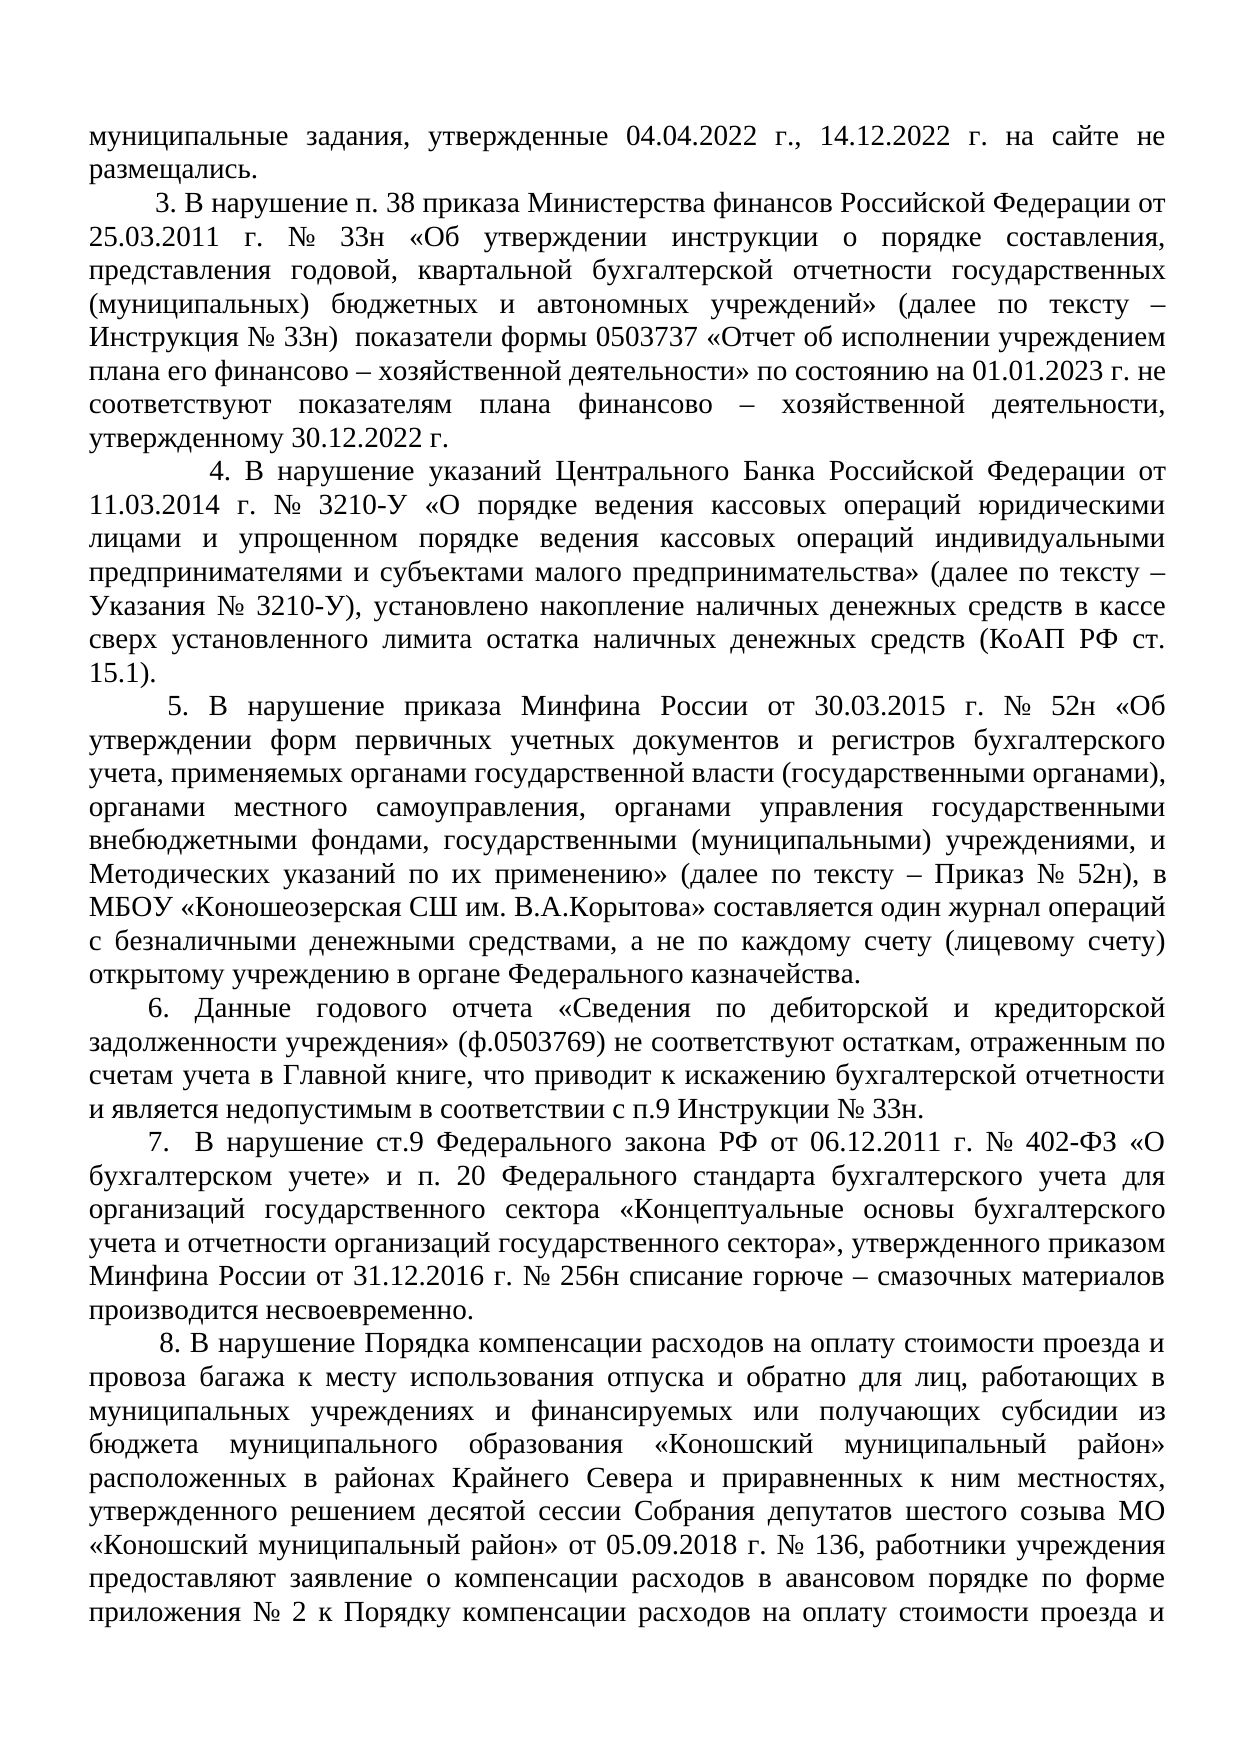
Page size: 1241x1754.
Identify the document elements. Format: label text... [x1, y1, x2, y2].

text 7. В нарушение ст.9 Федерального закона РФ от 06.12.2011 г. № 402-ФЗ «О бухгалтерском учете» и п. 20 Федерального стандарта бухгалтерского учета для организаций государственного сектора «Концептуальные основы бухгалтерского учета и отчетности организаций государственного сектора», утвержденного приказом Минфина России от 31.12.2016 г. № 256н списание горюче – смазочных материалов производится несвоевременно. [88, 1124, 1167, 1326]
text муниципальные задания, утвержденные 04.04.2022 г., 14.12.2022 г. на сайте не размещались. [88, 118, 1167, 185]
text 4. В нарушение указаний Центрального Банка Российской Федерации от 11.03.2014 г. № 3210-У «О порядке ведения кассовых операций юридическими лицами и упрощенном порядке ведения кассовых операций индивидуальными предпринимателями и субъектами малого предпринимательства» (далее по тексту – Указания № 3210-У), установлено накопление наличных денежных средств в кассе сверх установленного лимита остатка наличных денежных средств (КоАП РФ ст. 15.1). [88, 453, 1167, 688]
text 5. В нарушение приказа Минфина России от 30.03.2015 г. № 52н «Об утверждении форм первичных учетных документов и регистров бухгалтерского учета, применяемых органами государственной власти (государственными органами), органами местного самоуправления, органами управления государственными внебюджетными фондами, государственными (муниципальными) учреждениями, и Методических указаний по их применению» (далее по тексту – Приказ № 52н), в МБОУ «Коношеозерская СШ им. В.А.Корытова» составляется один журнал операций с безналичными денежными средствами, а не по каждому счету (лицевому счету) открытому учреждению в органе Федерального казначейства. [88, 688, 1167, 990]
text 3. В нарушение п. 38 приказа Министерства финансов Российской Федерации от 25.03.2011 г. № 33н «Об утверждении инструкции о порядке составления, представления годовой, квартальной бухгалтерской отчетности государственных (муниципальных) бюджетных и автономных учреждений» (далее по тексту – Инструкция № 33н) показатели формы 0503737 «Отчет об исполнении учреждением плана его финансово – хозяйственной деятельности» по состоянию на 01.01.2023 г. не соответствуют показателям плана финансово – хозяйственной деятельности, утвержденному 30.12.2022 г. [88, 185, 1167, 453]
text 6. Данные годового отчета «Сведения по дебиторской и кредиторской задолженности учреждения» (ф.0503769) не соответствуют остаткам, отраженным по счетам учета в Главной книге, что приводит к искажению бухгалтерской отчетности и является недопустимым в соответствии с п.9 Инструкции № 33н. [88, 990, 1167, 1124]
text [88, 1326, 1167, 1627]
